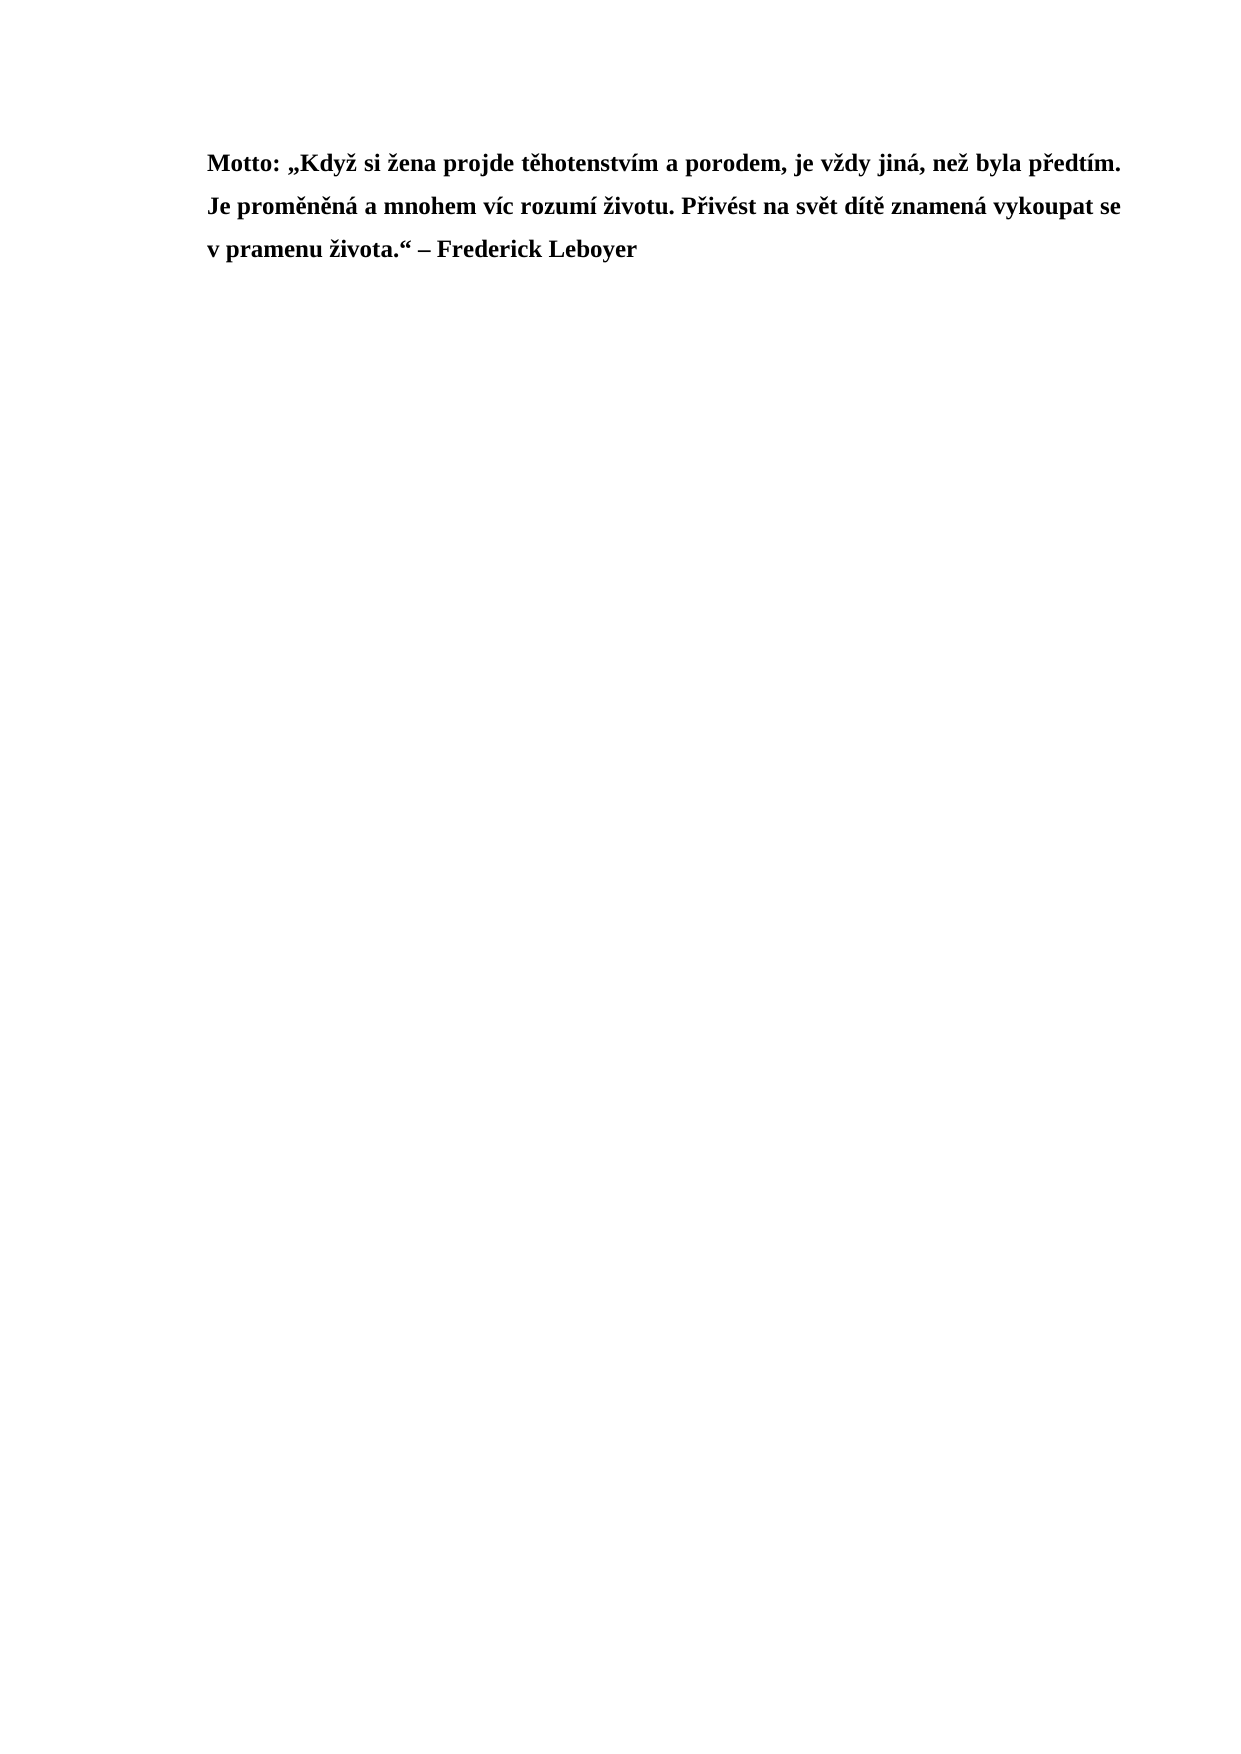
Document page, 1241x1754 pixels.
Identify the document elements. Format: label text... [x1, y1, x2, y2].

text Motto: „Když si žena projde těhotenstvím a porodem, je vždy jiná, než byla předtím. Je proměněná a mnohem víc rozumí životu. Přivést na svět dítě znamená vykoupat se v pramenu života.“ – Frederick Leboyer [207, 148, 1122, 263]
